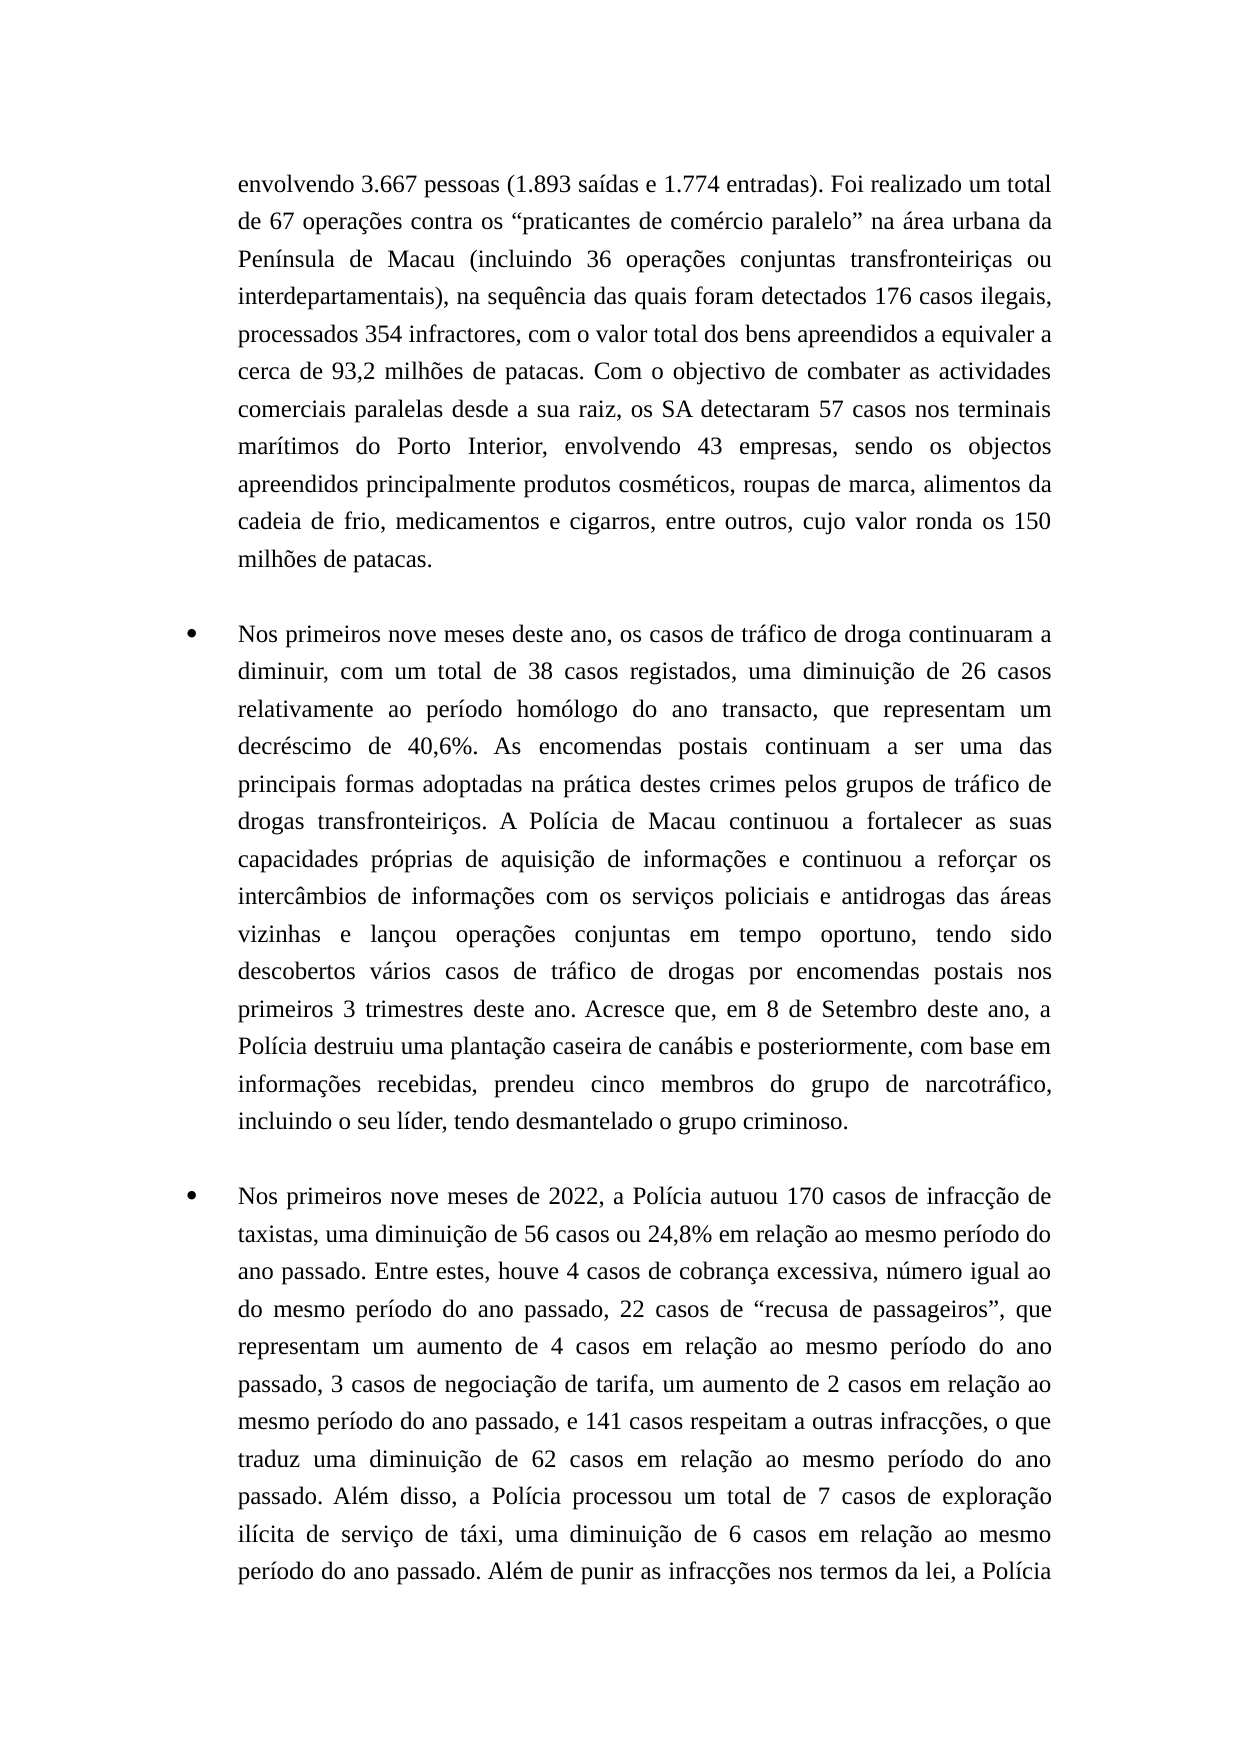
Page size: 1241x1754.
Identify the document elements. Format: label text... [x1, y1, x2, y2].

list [187, 164, 1053, 577]
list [187, 1177, 1053, 1589]
list Nos primeiros nove meses deste ano, os casos de tráfico de droga continuaram a diminuir, com um total de 38 casos registados, uma diminuição de 26 casos relativamente ao período homólogo do ano transacto, que representam um decréscimo de 40,6%. As encomendas postais continuam a ser uma das principais formas adoptadas na prática destes crimes pelos grupos de tráfico de drogas transfronteiriços. A Polícia de Macau continuou a fortalecer as suas capacidades próprias de aquisição de informações e continuou a reforçar os intercâmbios de informações com os serviços policiais e antidrogas das áreas vizinhas e lançou operações conjuntas em tempo oportuno, tendo sido descobertos vários casos de tráfico de drogas por encomendas postais nos primeiros 3 trimestres deste ano. Acresce que, em 8 de Setembro deste ano, a Polícia destruiu uma plantação caseira de canábis e posteriormente, com base em informações recebidas, prendeu cinco membros do grupo de narcotráfico, incluindo o seu líder, tendo desmantelado o grupo criminoso. [187, 614, 1053, 1139]
